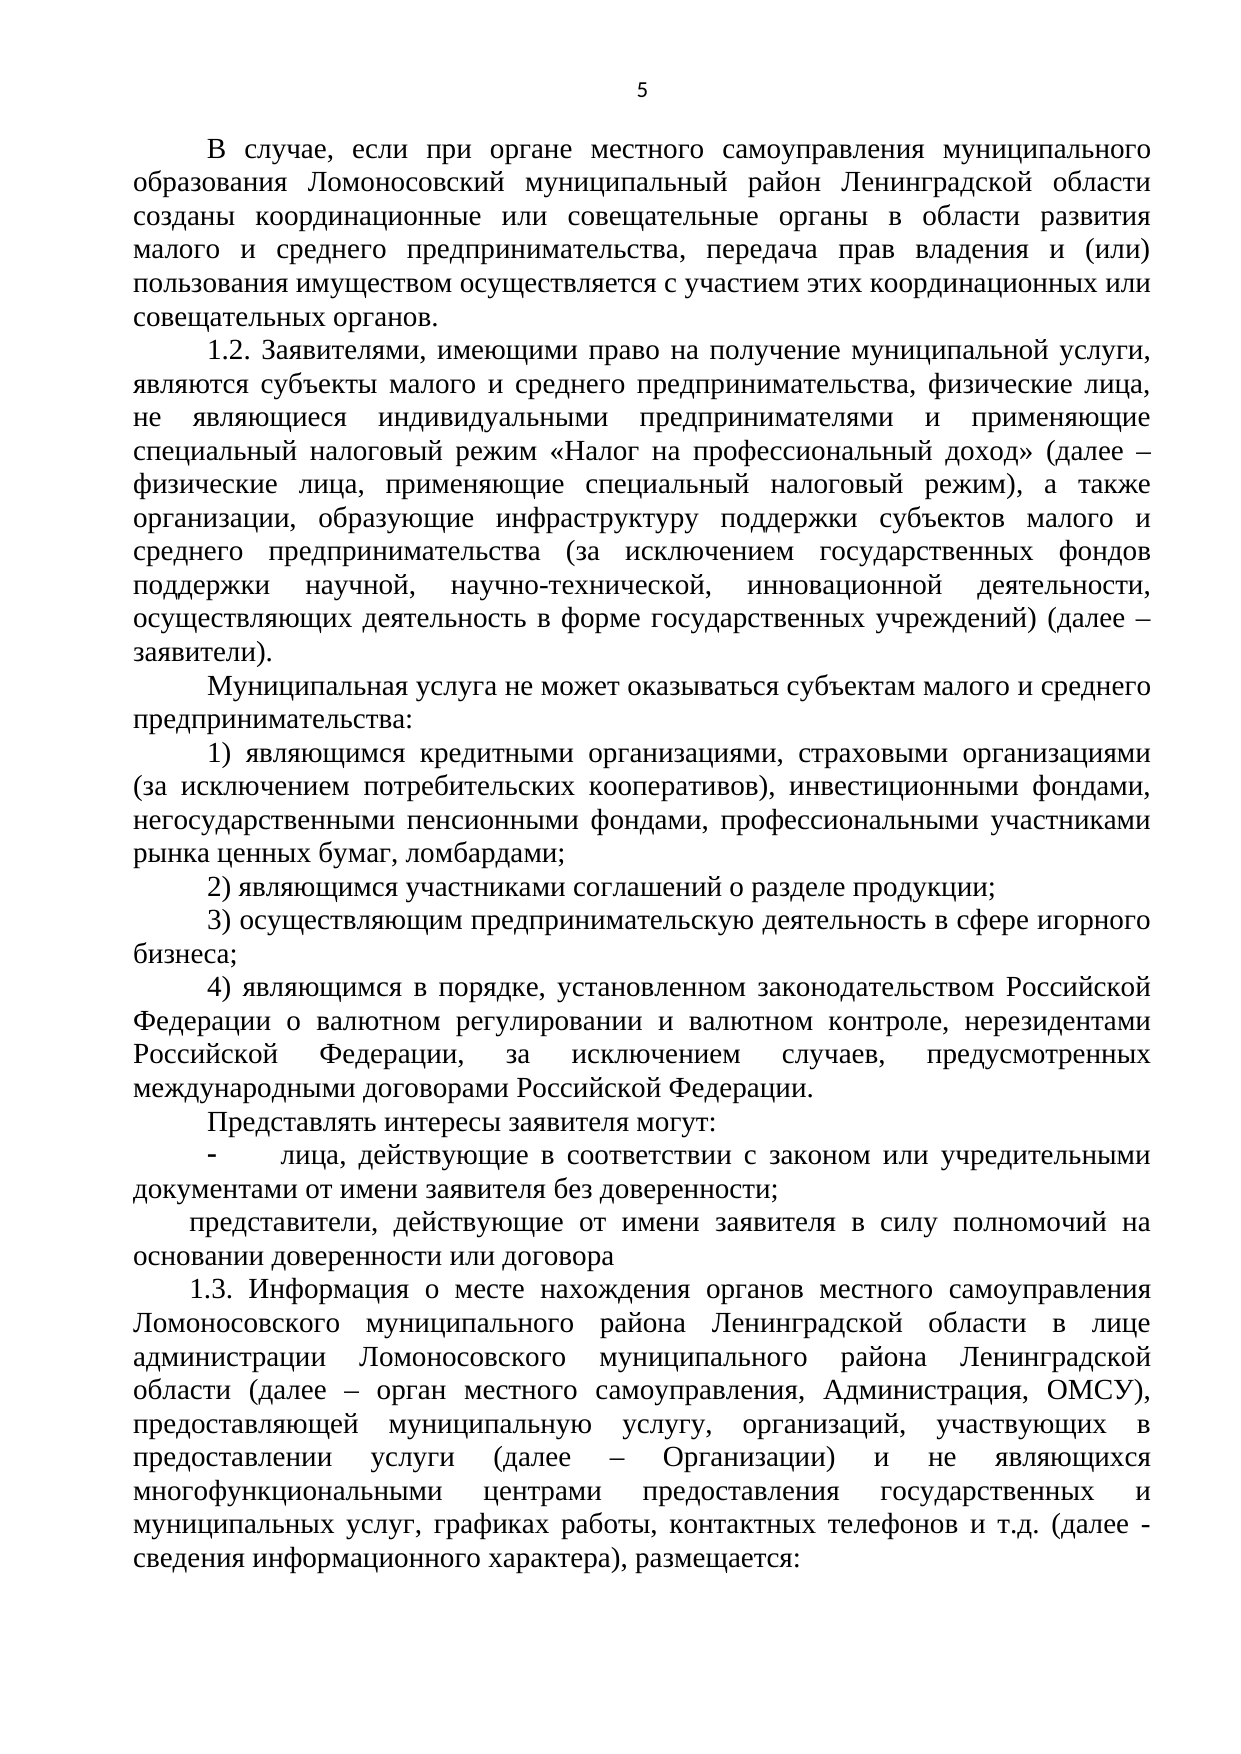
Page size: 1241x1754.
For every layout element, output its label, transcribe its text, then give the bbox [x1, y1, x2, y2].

text 1.3. Информация о месте нахождения органов местного самоуправления Ломоносовского муниципального района Ленинградской области в лице администрации Ломоносовского муниципального района Ленинградской области (далее – орган местного самоуправления, Администрация, ОМСУ), предоставляющей муниципальную услугу, организаций, участвующих в предоставлении услуги (далее – Организации) и не являющихся многофункциональными центрами предоставления государственных и муниципальных услуг, графиках работы, контактных телефонов и т.д. (далее - сведения информационного характера), размещается: [133, 1272, 1152, 1573]
text 2) являющимся участниками соглашений о разделе продукции; [133, 869, 1152, 902]
text 3) осуществляющим предпринимательскую деятельность в сфере игорного бизнеса; [133, 902, 1152, 969]
text 4) являющимся в порядке, установленном законодательством Российской Федерации о валютном регулировании и валютном контроле, нерезидентами Российской Федерации, за исключением случаев, предусмотренных международными договорами Российской Федерации. [133, 969, 1152, 1104]
list лица, действующие в соответствии с законом или учредительными документами от имени заявителя без доверенности; [133, 1137, 1152, 1204]
text представители, действующие от имени заявителя в силу полномочий на основании доверенности или договора [133, 1204, 1152, 1272]
text 1) являющимся кредитными организациями, страховыми организациями (за исключением потребительских кооперативов), инвестиционными фондами, негосударственными пенсионными фондами, профессиональными участниками рынка ценных бумаг, ломбардами; [133, 735, 1152, 869]
text Представлять интересы заявителя могут: [133, 1104, 1152, 1137]
text В случае, если при органе местного самоуправления муниципального образования Ломоносовский муниципальный район Ленинградской области созданы координационные или совещательные органы в области развития малого и среднего предпринимательства, передача прав владения и (или) пользования имуществом осуществляется с участием этих координационных или совещательных органов. [133, 131, 1152, 332]
text 1.2. Заявителями, имеющими право на получение муниципальной услуги, являются субъекты малого и среднего предпринимательства, физические лица, не являющиеся индивидуальными предпринимателями и применяющие специальный налоговый режим «Налог на профессиональный доход» (далее – физические лица, применяющие специальный налоговый режим), а также организации, образующие инфраструктуру поддержки субъектов малого и среднего предпринимательства (за исключением государственных фондов поддержки научной, научно-технической, инновационной деятельности, осуществляющих деятельность в форме государственных учреждений) (далее – заявители). [133, 332, 1152, 668]
text Муниципальная услуга не может оказываться субъектам малого и среднего предпринимательства: [133, 668, 1152, 735]
